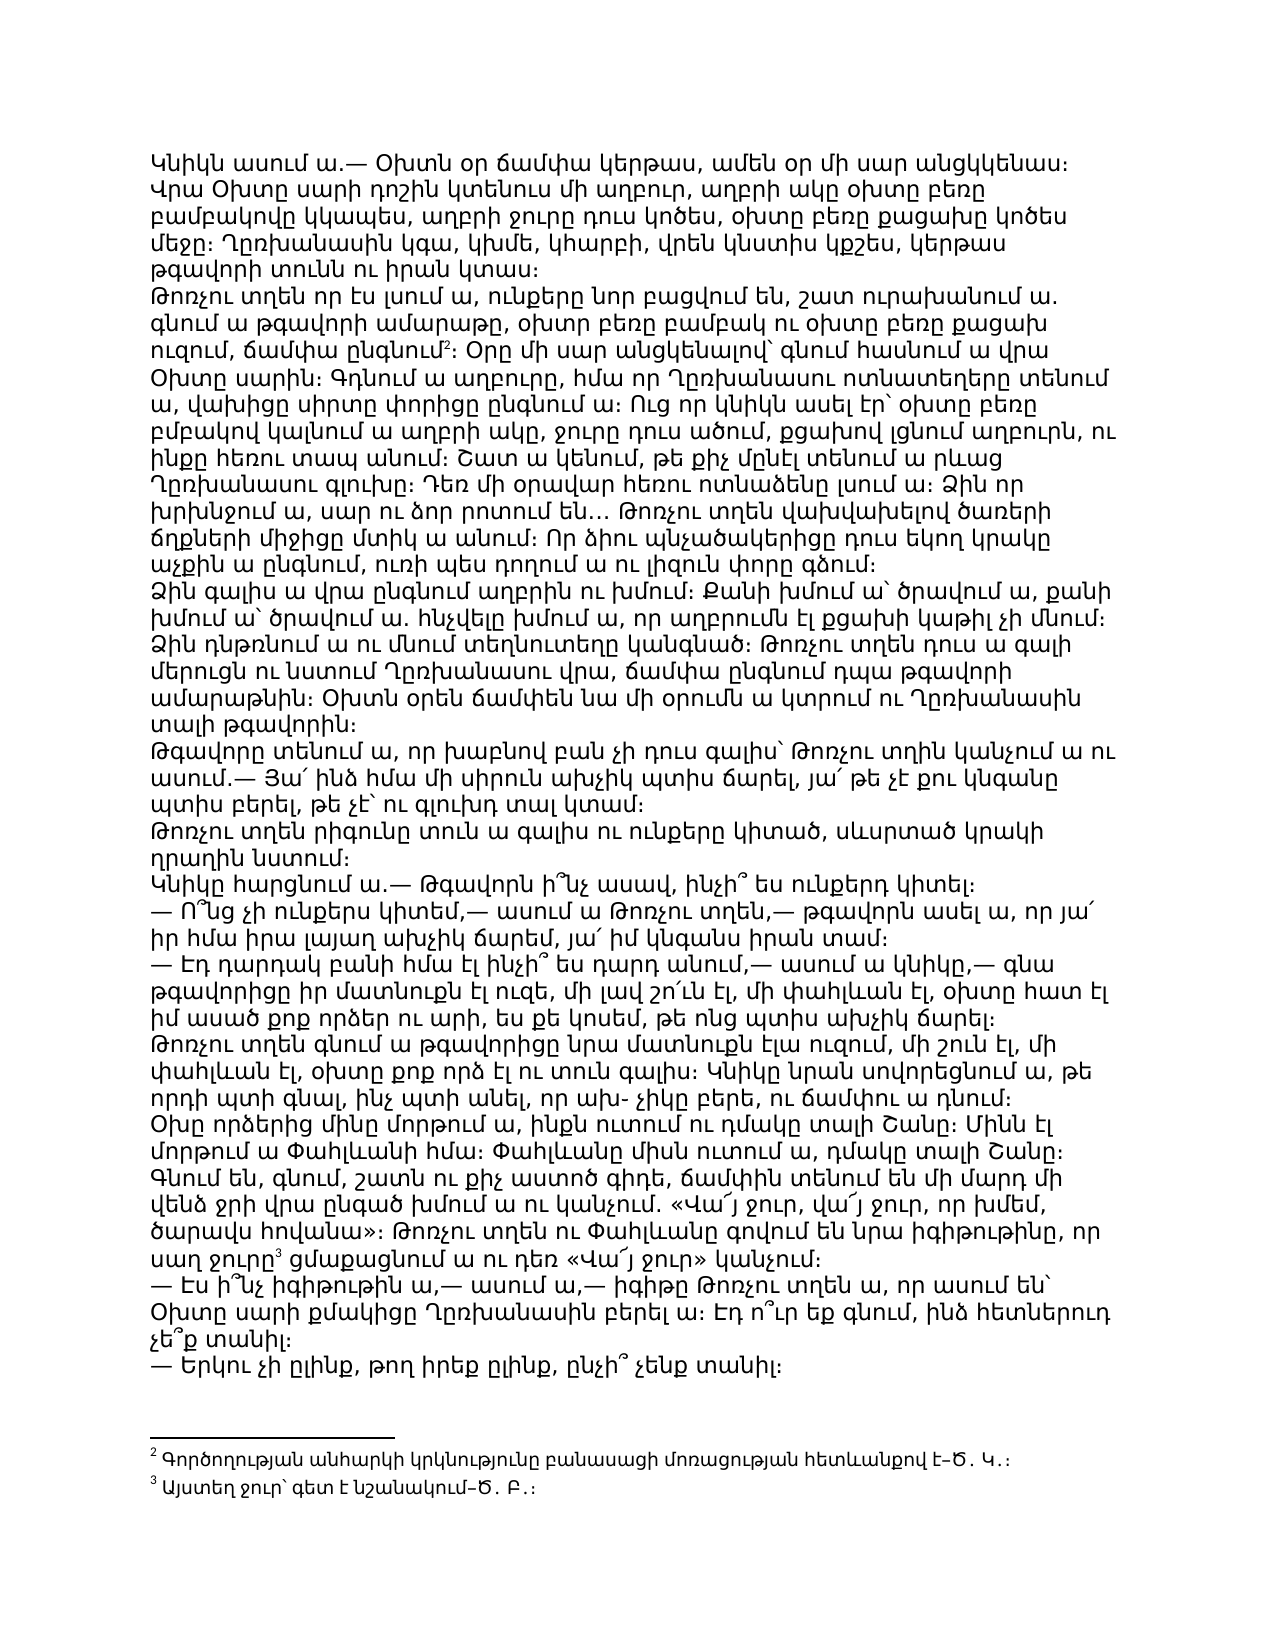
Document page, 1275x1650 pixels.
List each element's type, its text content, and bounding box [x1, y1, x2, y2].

text Օխը որձերից մինը մորթում ա, ինքն ուտում ու դմակը տալի Շանը։ Մինն էլ մորթում ա Փահլևանի հմա։ Փահլևանը միսն ուտում ա, դմակը տալի Շանը։ Գնում են, գնում, շատն ու քիչ աստոծ գիդե, ճամփին տենում են մի մարդ մի վենձ ջրի վրա ընգած խմում ա ու կանչում․ «Վա՜յ ջուր, վա՜յ ջուր, որ խմեմ, ծարավս հովանա»։ Թոռչու տղեն ու Փահլևանը գովում են նրա իգիթութինը, որ սաղ ջուրը ցմաքացնում ա ու դեռ «Վա՜յ ջուր» կանչում։ [150, 1111, 1125, 1273]
text Կնիկը հարցնում ա․— Թգավորն ի՞նչ ասավ, ինչի՞ ես ունքերդ կիտել։ [150, 871, 1125, 898]
text Թոռչու տղեն գնում ա թգավորիցը նրա մատնուքն էլա ուզում, մի շուն էլ, մի փահլևան էլ, օխտը քոք որձ էլ ու տուն գալիս։ Կնիկը նրան սովորեցնում ա, թե որդի պտի գնալ, ինչ պտի անել, որ ախ֊ չիկը բերե, ու ճամփու ա դնում։ [150, 1031, 1125, 1111]
text Ձին գալիս ա վրա ընգնում աղբրին ու խմում։ Քանի խմում ա՝ ծրավում ա, քանի խմում ա՝ ծրավում ա. հնչվելը խմում ա, որ աղբրումն էլ քցախի կաթիլ չի մնում։ [150, 578, 1125, 631]
text Թոռչու տղեն որ էս լսում ա, ունքերը նոր բացվում են, շատ ուրախանում ա. գնում ա թգավորի ամարաթը, օխտր բեռը բամբակ ու օխտը բեռը քացախ ուզում, ճամփա ընգնում։ Օրը մի սար անցկենալով՝ գնում հասնում ա վրա Օխտը սարին։ Գդնում ա աղբուրը, հմա որ Ղըռխանասու ոտնատեղերը տենում ա, վախիցը սիրտը փորիցը ընգնում ա։ Ուց որ կնիկն ասել էր՝ օխտը բեռը բմբակով կալնում ա աղբրի ակը, ջուրը դուս ածում, քցախով լցնում աղբուրն, ու ինքը հեռու տապ անում։ Շատ ա կենում, թե քիչ մընէլ տենում ա րևաց Ղըռխանասու գլուխը։ Դեռ մի օրավար հեռու ոտնաձենը լսում ա։ Ձին որ խրխնջում ա, սար ու ձոր րոտում են․․․ Թոռչու տղեն վախվախելով ծառերի ճղքների միջիցը մտիկ ա անում։ Որ ձիու պնչածակերիցը դուս եկող կրակը աչքին ա ընգնում, ուռի պես դողում ա ու լիզուն փորը գձում։ [150, 283, 1125, 578]
text Ձին դնթռնում ա ու մնում տեղնուտեղը կանգնած։ Թոռչու տղեն դուս ա գալի մերուցն ու նստում Ղըռխանասու վրա, ճամփա ընգնում դպա թգավորի ամարաթնին։ Օխտն օրեն ճամփեն նա մի օրումն ա կտրում ու Ղըռխանասին տալի թգավորին։ [150, 631, 1125, 738]
text — Ո՞նց չի ունքերս կիտեմ,— ասում ա Թոռչու տղեն,— թգավորն ասել ա, որ յա՛ իր հմա իրա լայաղ ախչիկ ճարեմ, յա՛ իմ կնգանս իրան տամ։ [150, 898, 1125, 951]
text — Երկու չի ըլինք, թող իրեք ըլինք, ընչի՞ չենք տանիլ։ [150, 1353, 1125, 1379]
text Թգավորը տենում ա, որ խաբնով բան չի դուս գալիս՝ Թոռչու տղին կանչում ա ու ասում.— Յա՛ ինձ հմա մի սիրուն ախչիկ պտիս ճարել, յա՛ թե չէ քու կնգանը պտիս բերել, թե չէ՝ ու գլուխդ տալ կտամ։ [150, 738, 1125, 818]
text — Էդ դարդակ բանի հմա էլ ինչի՞ ես դարդ անում,— ասում ա կնիկը,— գնա թգավորիցը իր մատնուքն էլ ուզե, մի լավ շո՛ւն էլ, մի փահլևան էլ, օխտը հատ էլ իմ ասած քոք որձեր ու արի, ես քե կոսեմ, թե ոնց պտիս ախչիկ ճարել։ [150, 951, 1125, 1031]
text Կնիկն ասում ա.— Օխտն օր ճամփա կերթաս, ամեն օր մի սար անցկկենաս։ Վրա Օխտը սարի դոշին կտենուս մի աղբուր, աղբրի ակը օխտը բեռը բամբակովը կկապես, աղբրի ջուրը դուս կոծես, օխտը բեռը քացախը կոծես մեջը։ Ղըռխանասին կգա, կխմե, կհարբի, վրեն կնստիս կքշես, կերթաս թգավորի տունն ու իրան կտաս։ [150, 150, 1125, 283]
text — Էս ի՞նչ իգիթութին ա,— ասում ա,— իգիթը Թոռչու տղեն ա, որ ասում են՝ Օխտը սարի քմակիցը Ղըռխանասին բերել ա։ Էդ ո՞ւր եք գնում, ինձ հետներուդ չե՞ք տանիլ։ [150, 1273, 1125, 1353]
text Թոռչու տղեն րիգունը տուն ա գալիս ու ունքերը կիտած, սևսրտած կրակի ղրաղին նստում։ [150, 818, 1125, 871]
